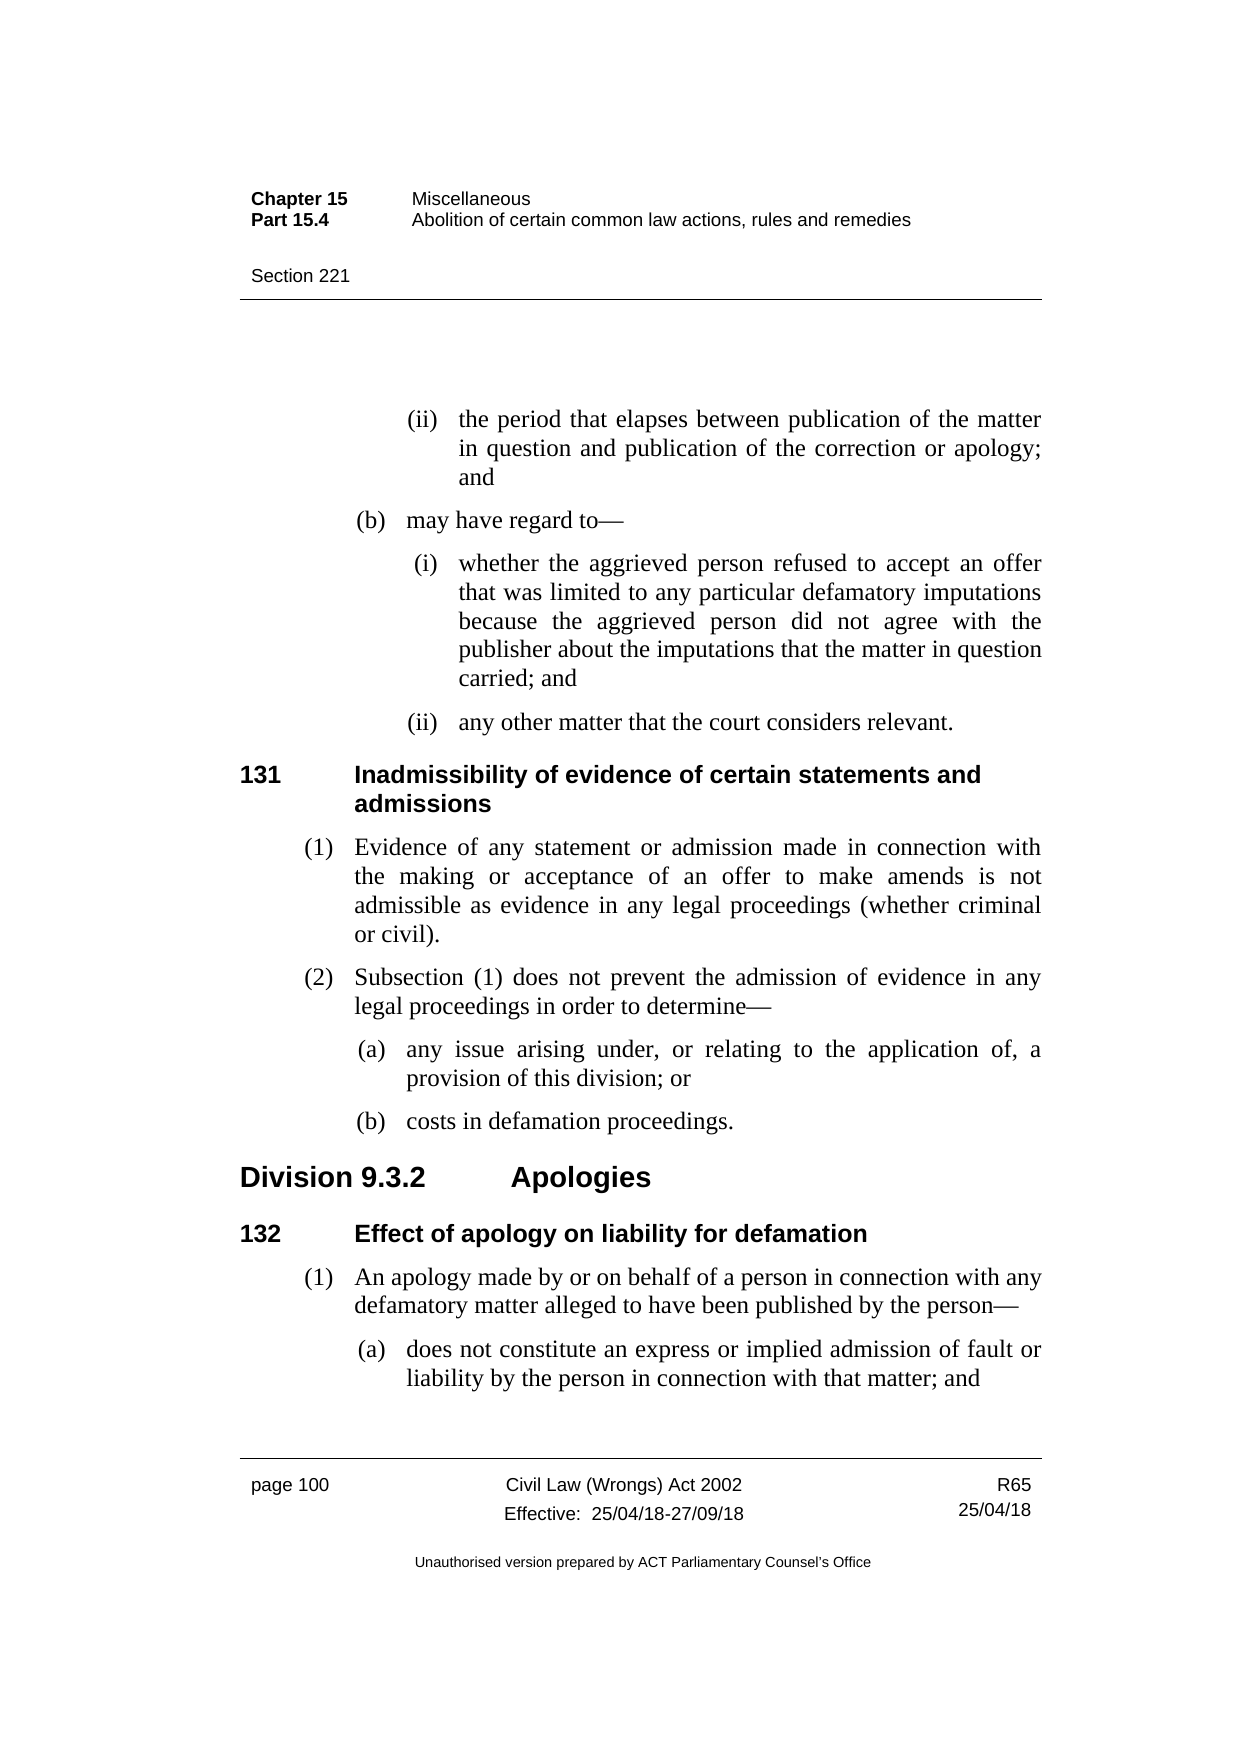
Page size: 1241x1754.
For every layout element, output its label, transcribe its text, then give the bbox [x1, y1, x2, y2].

text (i) whether the aggrieved person refused to accept an offer that was limited to any particular defamatory imputations because the aggrieved person did not agree with the publisher about the imputations that the matter in question carried; and [239, 548, 1042, 692]
text (2) Subsection (1) does not prevent the admission of evidence in any legal proceedings in order to determine— [239, 962, 1042, 1019]
text (b) costs in defamation proceedings. [239, 1106, 1042, 1135]
text (ii) any other matter that the court considers relevant. [239, 707, 1042, 735]
text (a) does not constitute an express or implied admission of fault or liability by the person in connection with that matter; and [239, 1334, 1042, 1391]
text (a) any issue arising under, or relating to the application of, a provision of this division; or [239, 1034, 1042, 1092]
text (1) Evidence of any statement or admission made in connection with the making or acceptance of an offer to make amends is not admissible as evidence in any legal proceedings (whether criminal or civil). [239, 832, 1042, 947]
text (1) An apology made by or on behalf of a person in connection with any defamatory matter alleged to have been published by the person— [239, 1262, 1042, 1319]
text (b) may have regard to— [239, 505, 1042, 534]
text (ii) the period that elapses between publication of the matter in question and publication of the correction or apology; and [239, 404, 1042, 490]
text 132 Effect of apology on liability for defamation [239, 1218, 1042, 1247]
text 131 Inadmissibility of evidence of certain statements and admissions [239, 760, 1042, 818]
text Division 9.3.2 Apologies [239, 1160, 1042, 1193]
